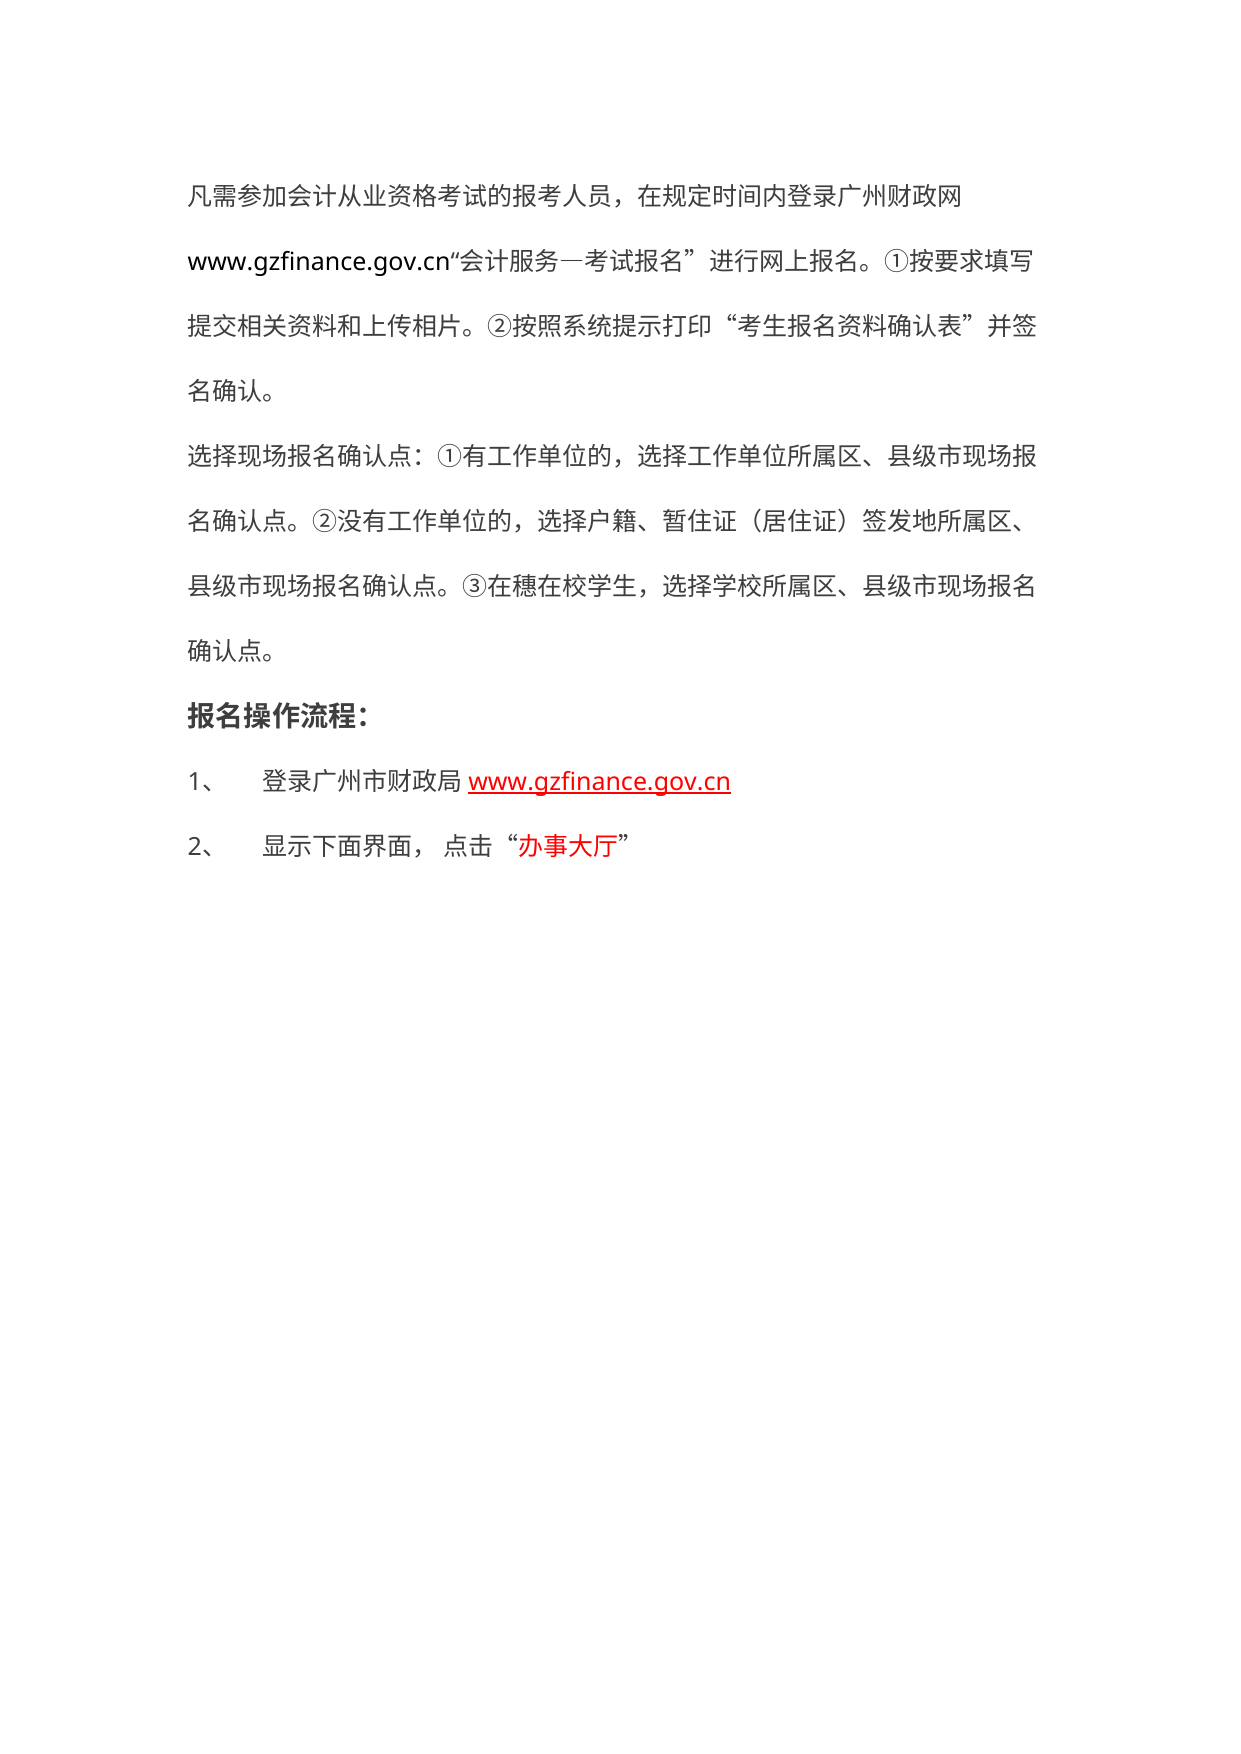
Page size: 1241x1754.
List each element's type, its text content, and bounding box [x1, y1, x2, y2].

text 凡需参加会计从业资格考试的报考人员，在规定时间内登录广州财政网www.gzfinance.gov.cn“会计服务—考试报名”进行网上报名。①按要求填写提交相关资料和上传相片。②按照系统提示打印“考生报名资料确认表”并签名确认。 选择现场报名确认点：①有工作单位的，选择工作单位所属区、县级市现场报名确认点。②没有工作单位的，选择户籍、暂住证（居住证）签发地所属区、县级市现场报名确认点。③在穗在校学生，选择学校所属区、县级市现场报名确认点。 [187, 162, 1053, 682]
text 报名操作流程： [187, 682, 1053, 747]
list 登录广州市财政局 www.gzfinance.gov.cn [187, 747, 1053, 812]
list 显示下面界面， 点击“办事大厅” [187, 812, 1053, 877]
